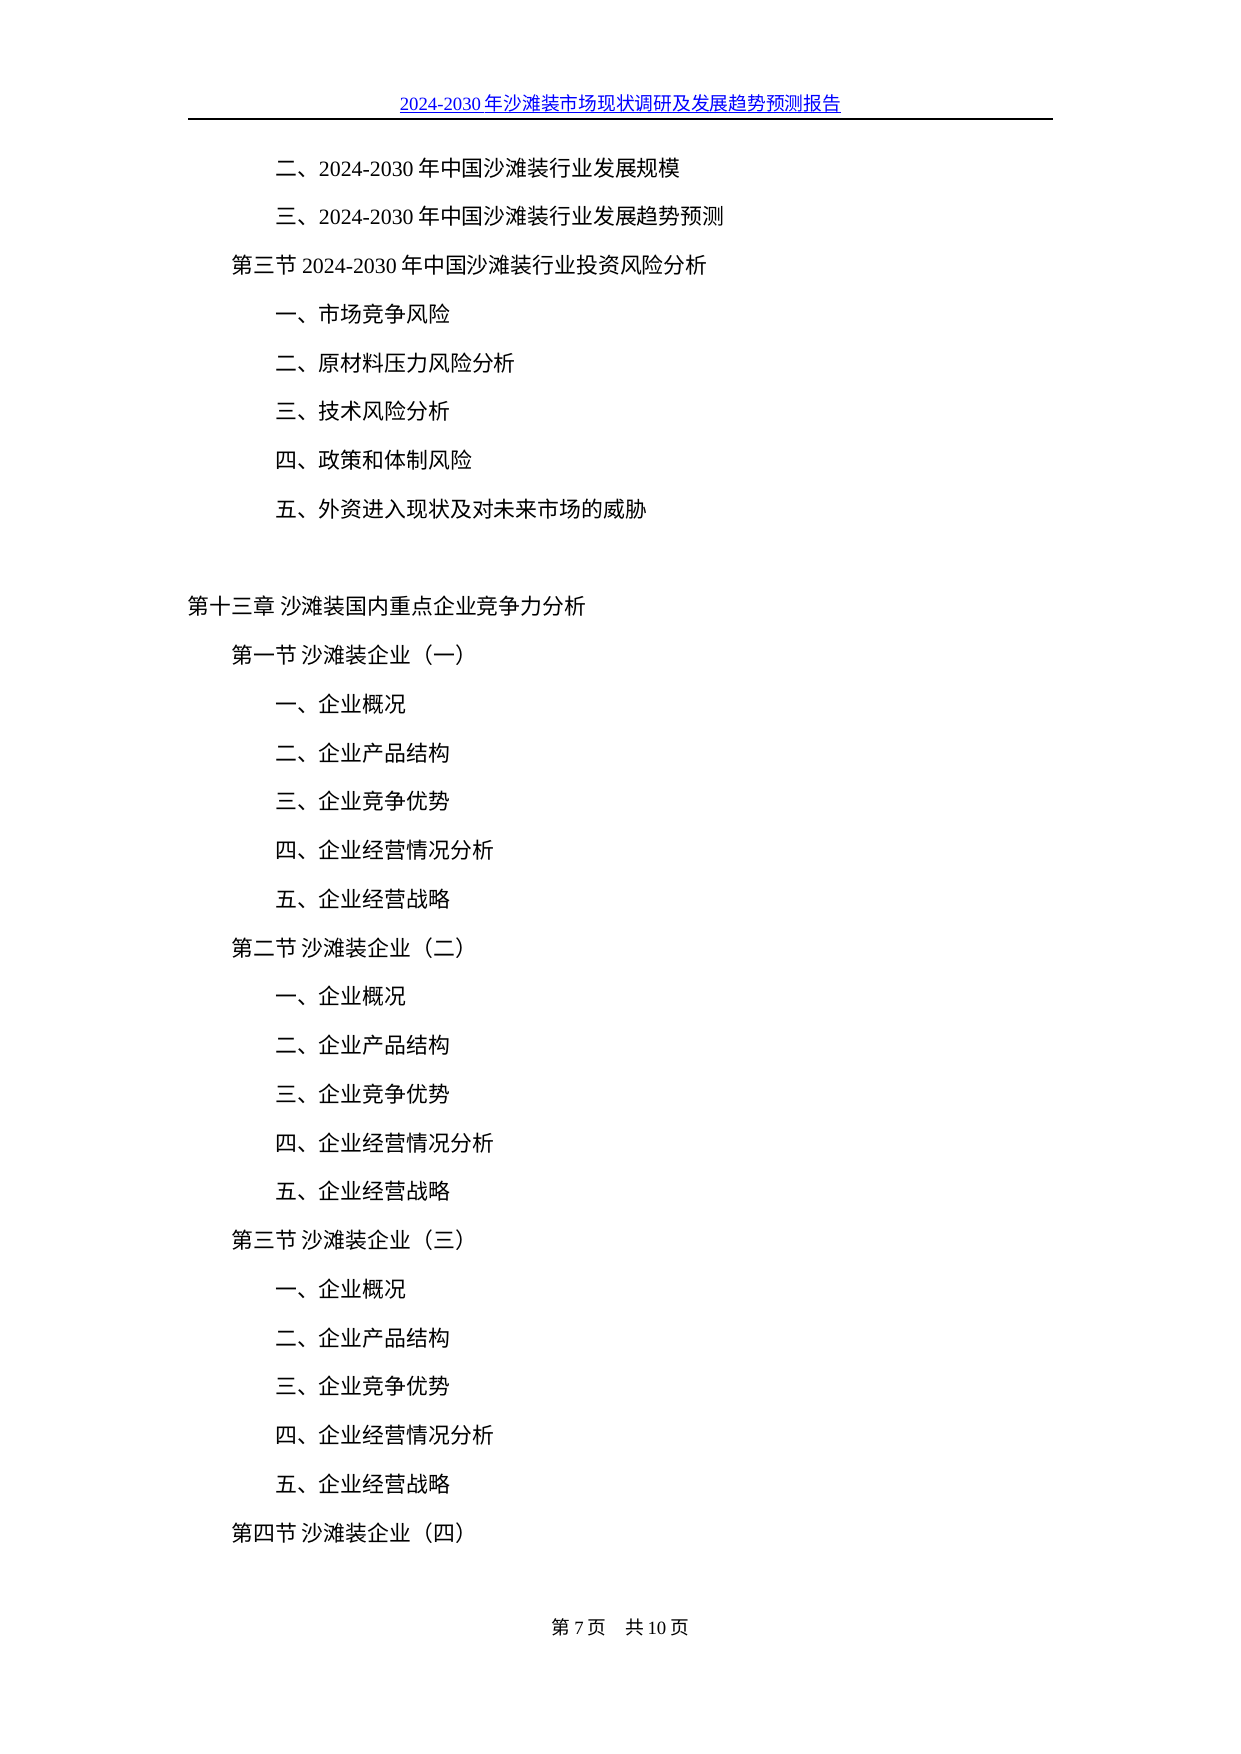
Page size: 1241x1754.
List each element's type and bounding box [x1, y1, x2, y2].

text [187, 150, 1053, 1548]
